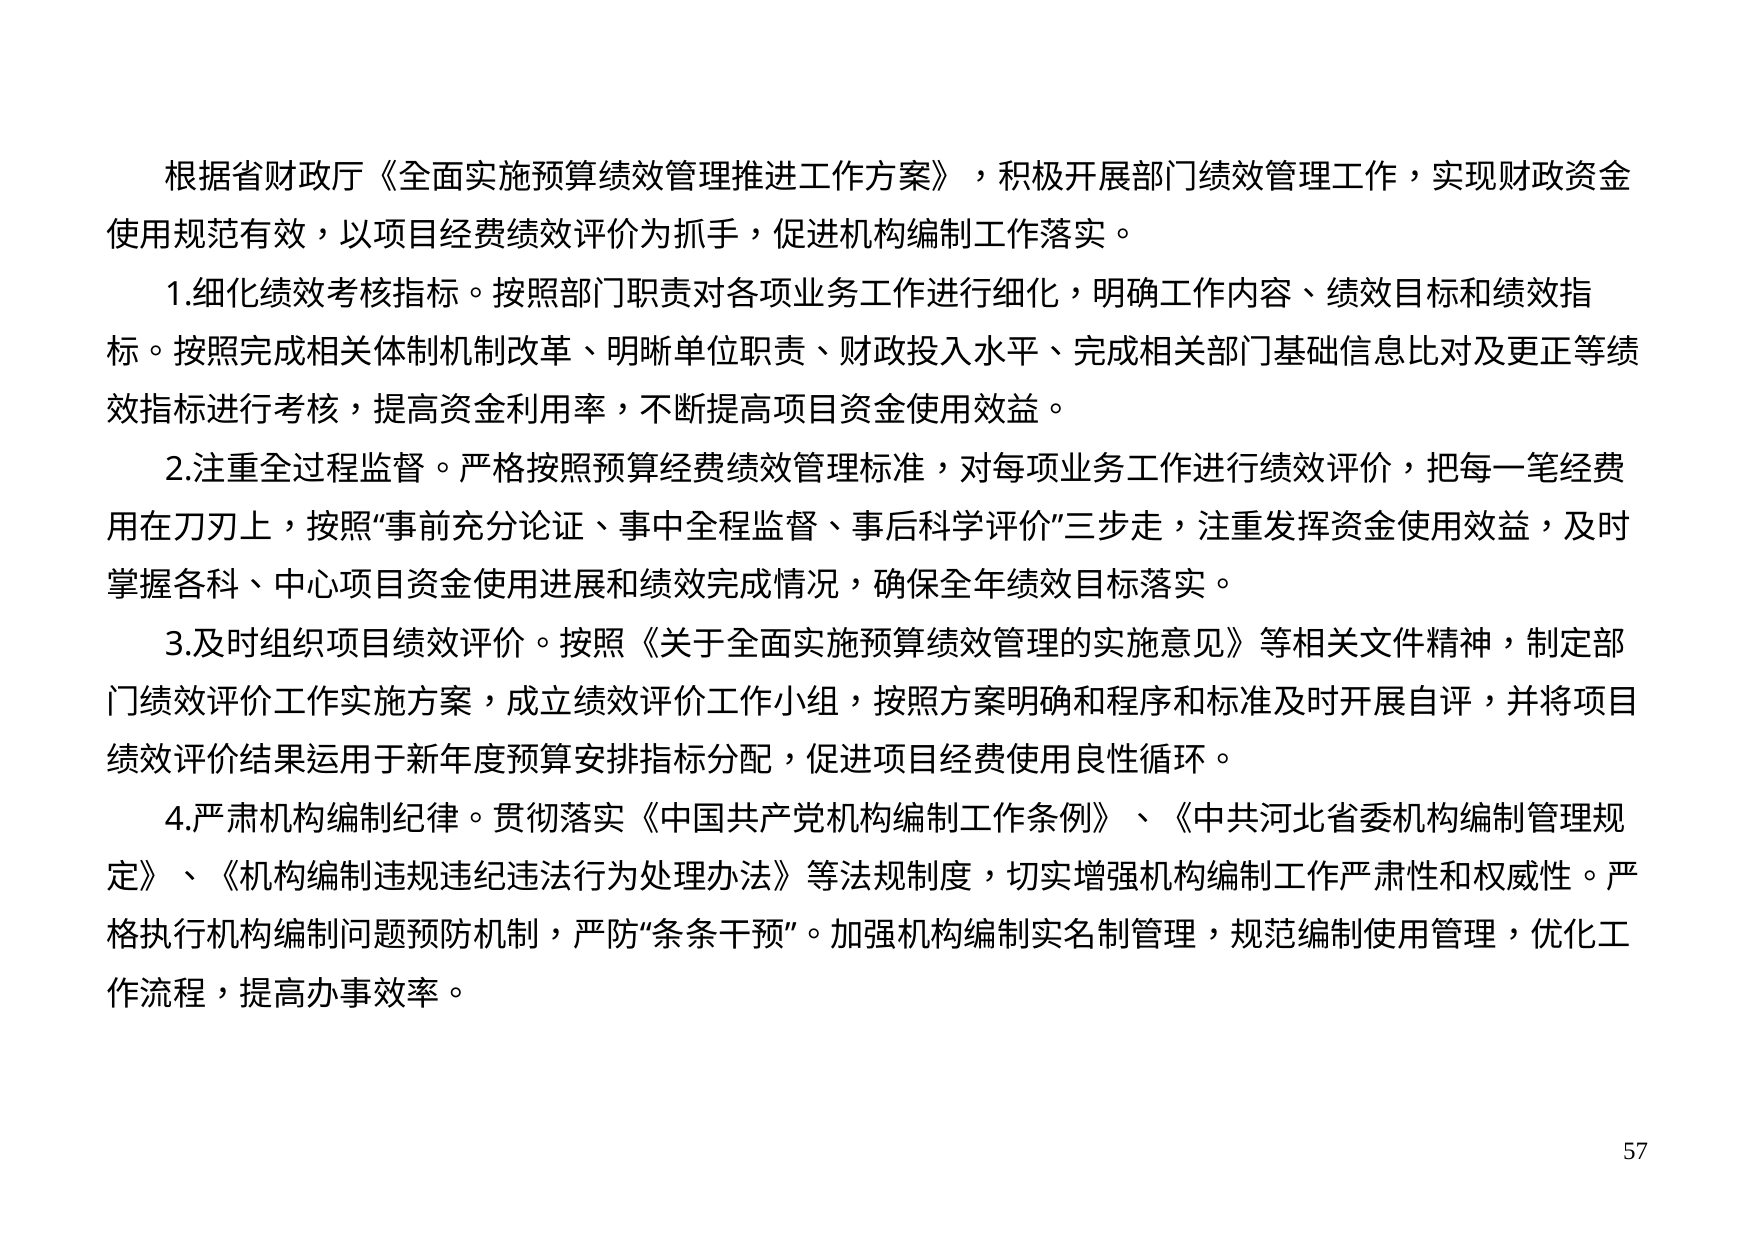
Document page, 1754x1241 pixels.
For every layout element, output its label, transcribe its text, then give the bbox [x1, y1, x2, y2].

text 根据省财政厅《全面实施预算绩效管理推进工作方案》，积极开展部门绩效管理工作，实现财政资金使用规范有效，以项目经费绩效评价为抓手，促进机构编制工作落实。 [106, 142, 1648, 258]
text 2.注重全过程监督。严格按照预算经费绩效管理标准，对每项业务工作进行绩效评价，把每一笔经费用在刀刃上，按照“事前充分论证、事中全程监督、事后科学评价”三步走，注重发挥资金使用效益，及时掌握各科、中心项目资金使用进展和绩效完成情况，确保全年绩效目标落实。 [106, 433, 1648, 608]
text 1.细化绩效考核指标。按照部门职责对各项业务工作进行细化，明确工作内容、绩效目标和绩效指标。按照完成相关体制机制改革、明晰单位职责、财政投入水平、完成相关部门基础信息比对及更正等绩效指标进行考核，提高资金利用率，不断提高项目资金使用效益。 [106, 258, 1648, 433]
text 4.严肃机构编制纪律。贯彻落实《中国共产党机构编制工作条例》、《中共河北省委机构编制管理规定》、《机构编制违规违纪违法行为处理办法》等法规制度，切实增强机构编制工作严肃性和权威性。严格执行机构编制问题预防机制，严防“条条干预”。加强机构编制实名制管理，规范编制使用管理，优化工作流程，提高办事效率。 [106, 783, 1648, 1017]
text 3.及时组织项目绩效评价。按照《关于全面实施预算绩效管理的实施意见》等相关文件精神，制定部门绩效评价工作实施方案，成立绩效评价工作小组，按照方案明确和程序和标准及时开展自评，并将项目绩效评价结果运用于新年度预算安排指标分配，促进项目经费使用良性循环。 [106, 608, 1648, 783]
